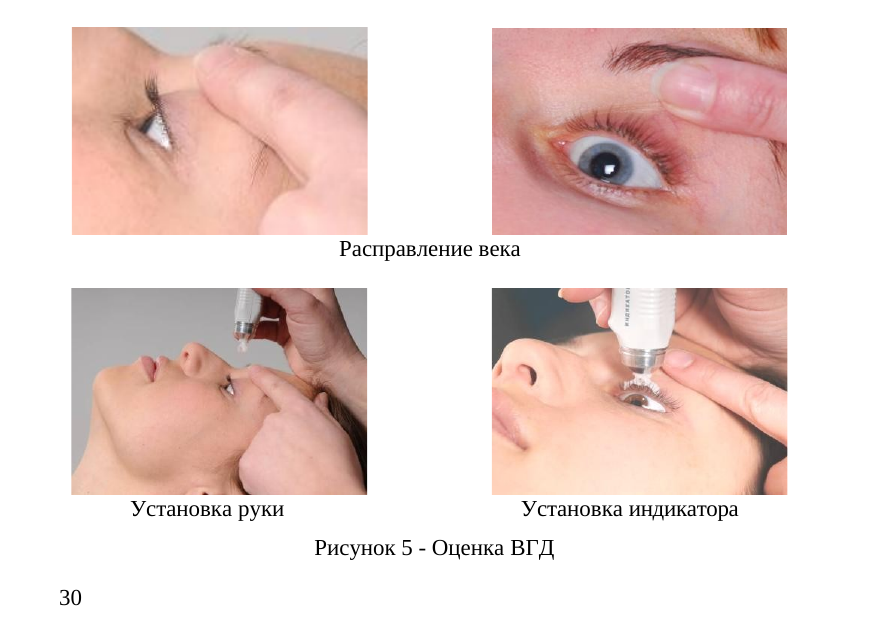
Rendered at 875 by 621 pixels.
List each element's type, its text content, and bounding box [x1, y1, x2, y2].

picture [71, 288, 368, 495]
picture [71, 27, 368, 235]
picture [492, 28, 787, 235]
text Расправление века [119, 235, 740, 261]
picture [491, 288, 788, 495]
